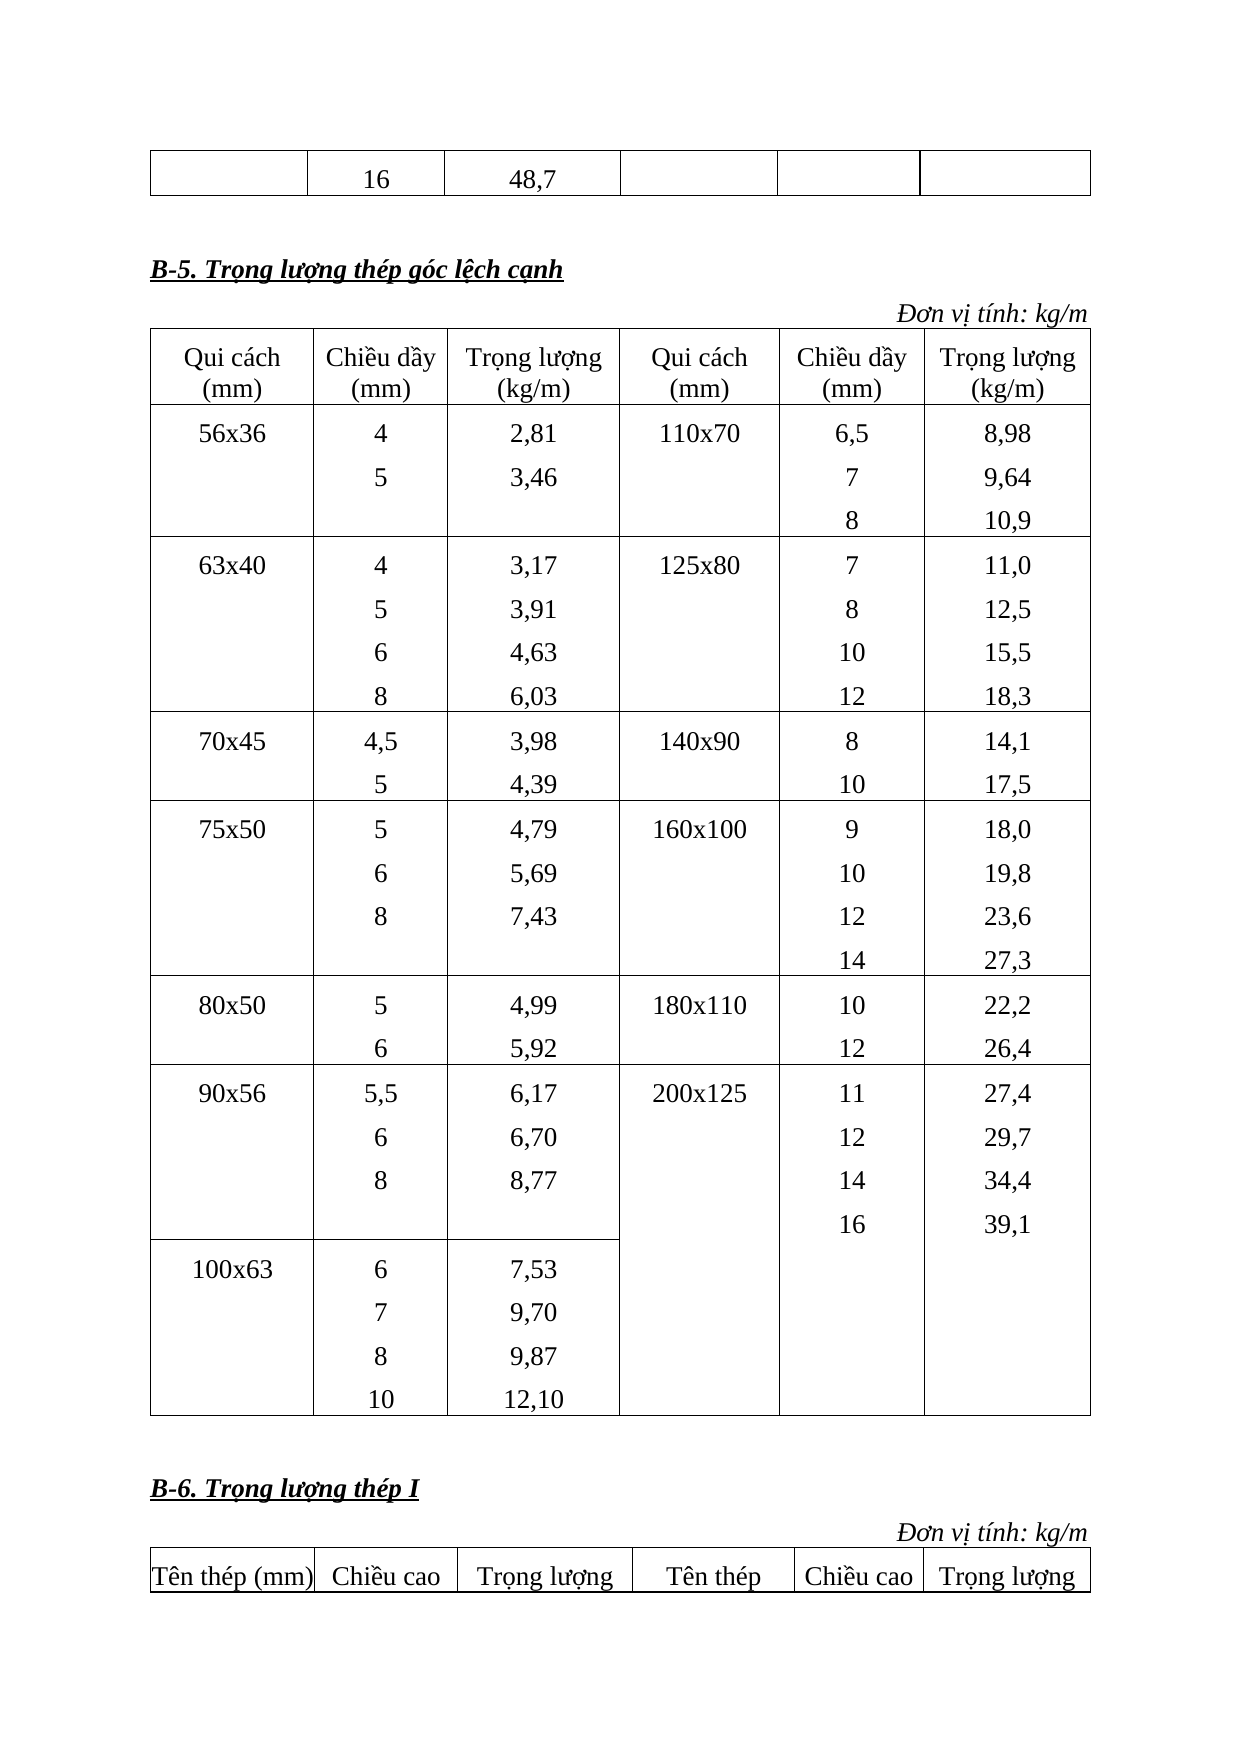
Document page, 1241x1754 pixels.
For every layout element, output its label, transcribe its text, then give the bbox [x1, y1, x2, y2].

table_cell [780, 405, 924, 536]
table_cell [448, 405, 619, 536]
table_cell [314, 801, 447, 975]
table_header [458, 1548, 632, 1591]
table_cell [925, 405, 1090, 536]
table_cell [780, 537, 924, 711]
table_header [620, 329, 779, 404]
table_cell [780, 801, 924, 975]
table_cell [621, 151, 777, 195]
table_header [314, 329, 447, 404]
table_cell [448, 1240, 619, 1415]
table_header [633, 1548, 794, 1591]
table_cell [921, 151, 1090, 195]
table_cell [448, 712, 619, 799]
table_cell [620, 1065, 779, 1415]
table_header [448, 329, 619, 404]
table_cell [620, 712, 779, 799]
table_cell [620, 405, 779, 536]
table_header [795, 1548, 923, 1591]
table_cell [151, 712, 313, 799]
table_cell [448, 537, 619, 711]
text B-5. Trọng lượng thép góc lệch cạnh [150, 252, 1090, 284]
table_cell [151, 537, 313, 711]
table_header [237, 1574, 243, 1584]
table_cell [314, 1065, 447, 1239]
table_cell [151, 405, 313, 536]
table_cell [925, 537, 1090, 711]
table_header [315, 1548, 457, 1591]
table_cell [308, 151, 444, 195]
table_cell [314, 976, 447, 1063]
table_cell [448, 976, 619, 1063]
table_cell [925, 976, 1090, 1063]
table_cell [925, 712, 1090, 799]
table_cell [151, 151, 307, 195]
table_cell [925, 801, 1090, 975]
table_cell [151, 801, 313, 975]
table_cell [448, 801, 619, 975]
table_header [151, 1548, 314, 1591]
text Đơn vị tính: kg/m [150, 1516, 1090, 1547]
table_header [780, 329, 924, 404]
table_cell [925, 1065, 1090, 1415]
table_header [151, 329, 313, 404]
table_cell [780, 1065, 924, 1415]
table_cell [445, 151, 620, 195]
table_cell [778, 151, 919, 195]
text Đơn vị tính: kg/m [150, 297, 1090, 328]
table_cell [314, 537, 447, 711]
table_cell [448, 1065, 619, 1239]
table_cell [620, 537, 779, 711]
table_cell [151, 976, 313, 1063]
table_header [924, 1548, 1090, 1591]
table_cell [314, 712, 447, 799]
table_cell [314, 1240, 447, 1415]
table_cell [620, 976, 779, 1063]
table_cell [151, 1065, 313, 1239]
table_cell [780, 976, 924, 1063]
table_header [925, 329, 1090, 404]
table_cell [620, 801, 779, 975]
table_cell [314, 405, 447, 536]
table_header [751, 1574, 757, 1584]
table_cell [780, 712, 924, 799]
text B-6. Trọng lượng thép I [150, 1472, 1090, 1503]
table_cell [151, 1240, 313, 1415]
